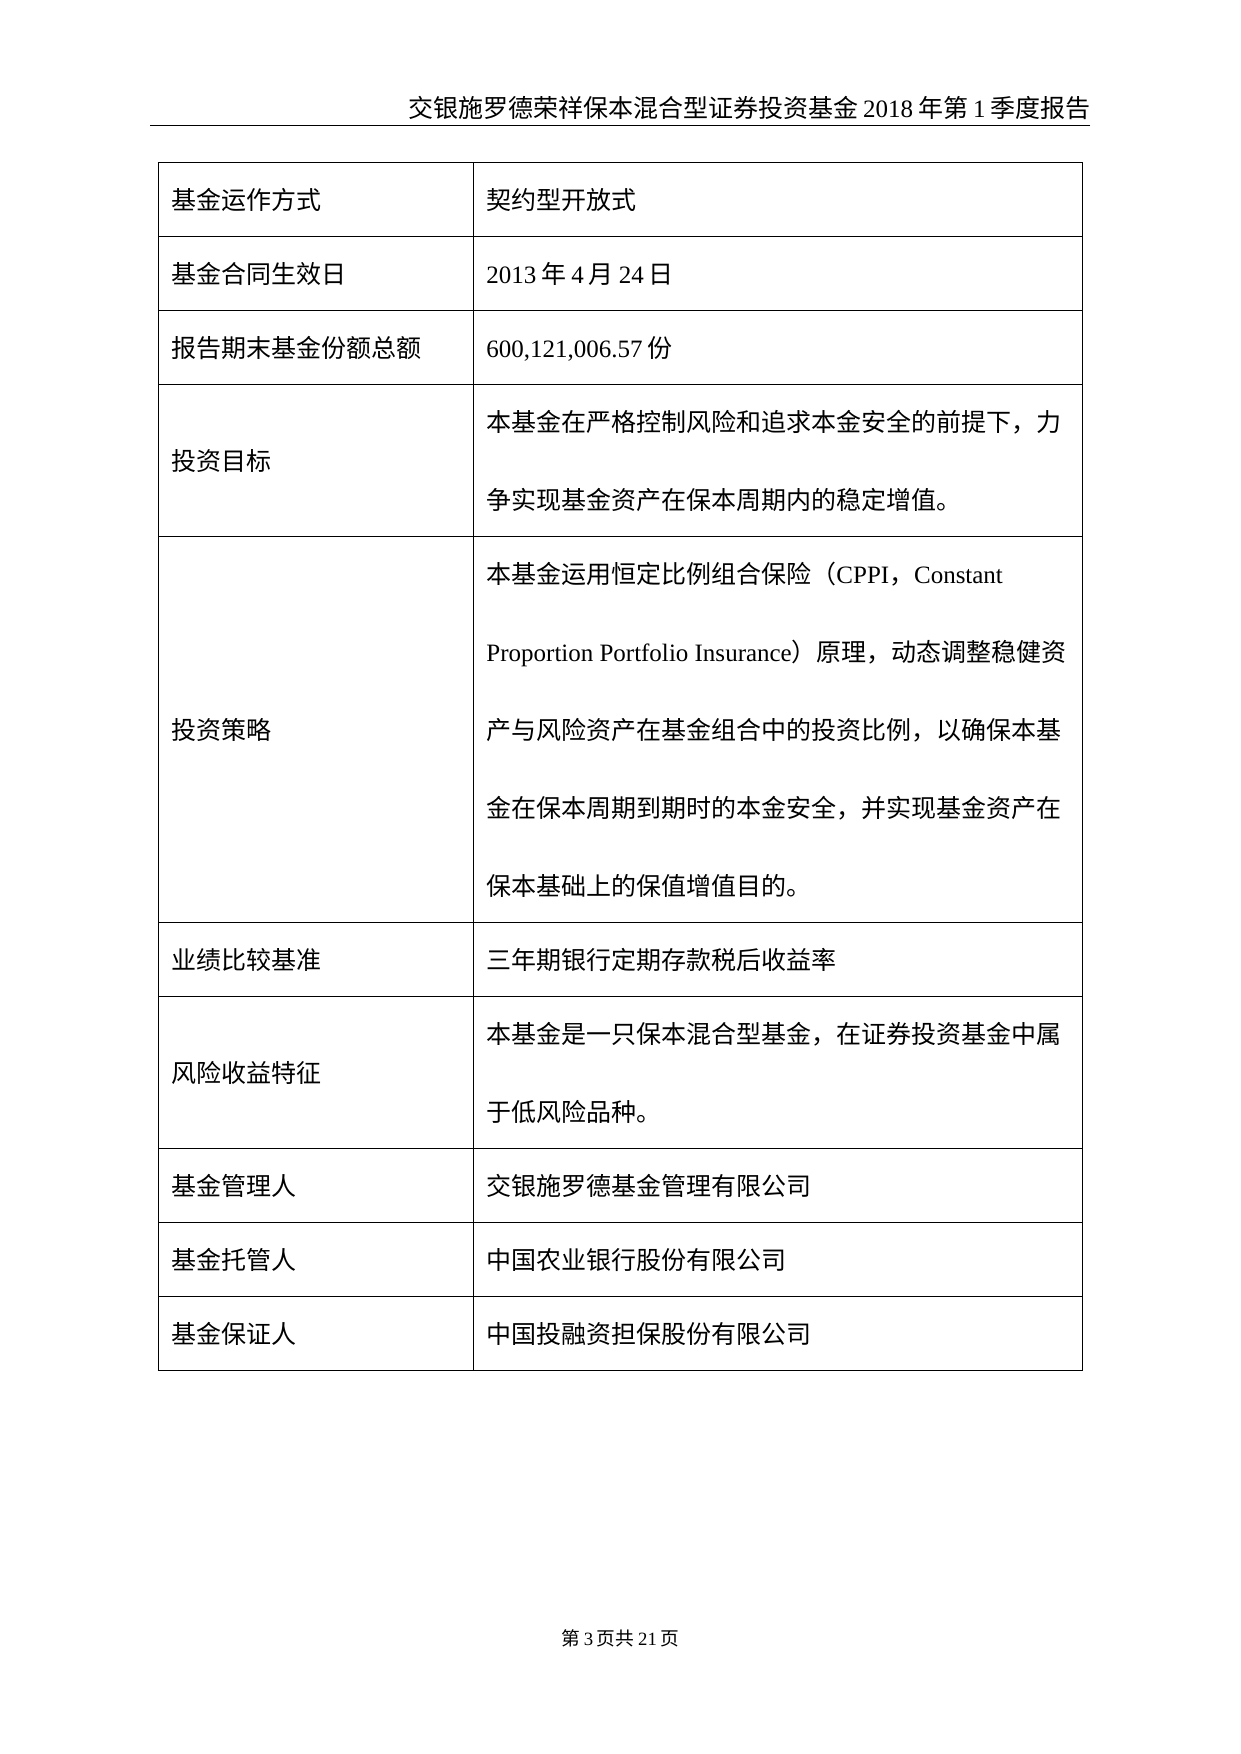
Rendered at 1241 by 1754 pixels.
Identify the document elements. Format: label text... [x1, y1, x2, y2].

table_cell 本基金是一只保本混合型基金，在证券投资基金中属于低风险品种。 [474, 997, 1082, 1148]
table_cell 契约型开放式 [474, 163, 1082, 236]
table_cell 本基金在严格控制风险和追求本金安全的前提下，力争实现基金资产在保本周期内的稳定增值。 [474, 385, 1082, 536]
table_cell 基金托管人 [159, 1223, 473, 1296]
table_cell 中国农业银行股份有限公司 [474, 1223, 1082, 1296]
table_cell 风险收益特征 [159, 997, 473, 1148]
table_cell 基金合同生效日 [159, 237, 473, 310]
table_cell 基金保证人 [159, 1297, 473, 1370]
table_cell 三年期银行定期存款税后收益率 [474, 923, 1082, 996]
table_cell 业绩比较基准 [159, 923, 473, 996]
table_cell 报告期末基金份额总额 [159, 311, 473, 384]
table_cell 本基金运用恒定比例组合保险（CPPI，Constant Proportion Portfolio Insurance）原理，动态调整稳健资产与风险资产在基金组合中的投资比例，以确保本基金在保本周期到期时的本金安全，并实现基金资产在保本基础上的保值增值目的。 [474, 537, 1082, 922]
table_cell 投资目标 [159, 385, 473, 536]
table_cell 投资策略 [159, 537, 473, 922]
table_cell 2013年4月24日 [474, 237, 1082, 310]
table_cell 基金管理人 [159, 1149, 473, 1222]
table_cell 中国投融资担保股份有限公司 [474, 1297, 1082, 1370]
table_cell 交银施罗德基金管理有限公司 [474, 1149, 1082, 1222]
table_cell 基金运作方式 [159, 163, 473, 236]
table_cell 600,121,006.57份 [474, 311, 1082, 384]
